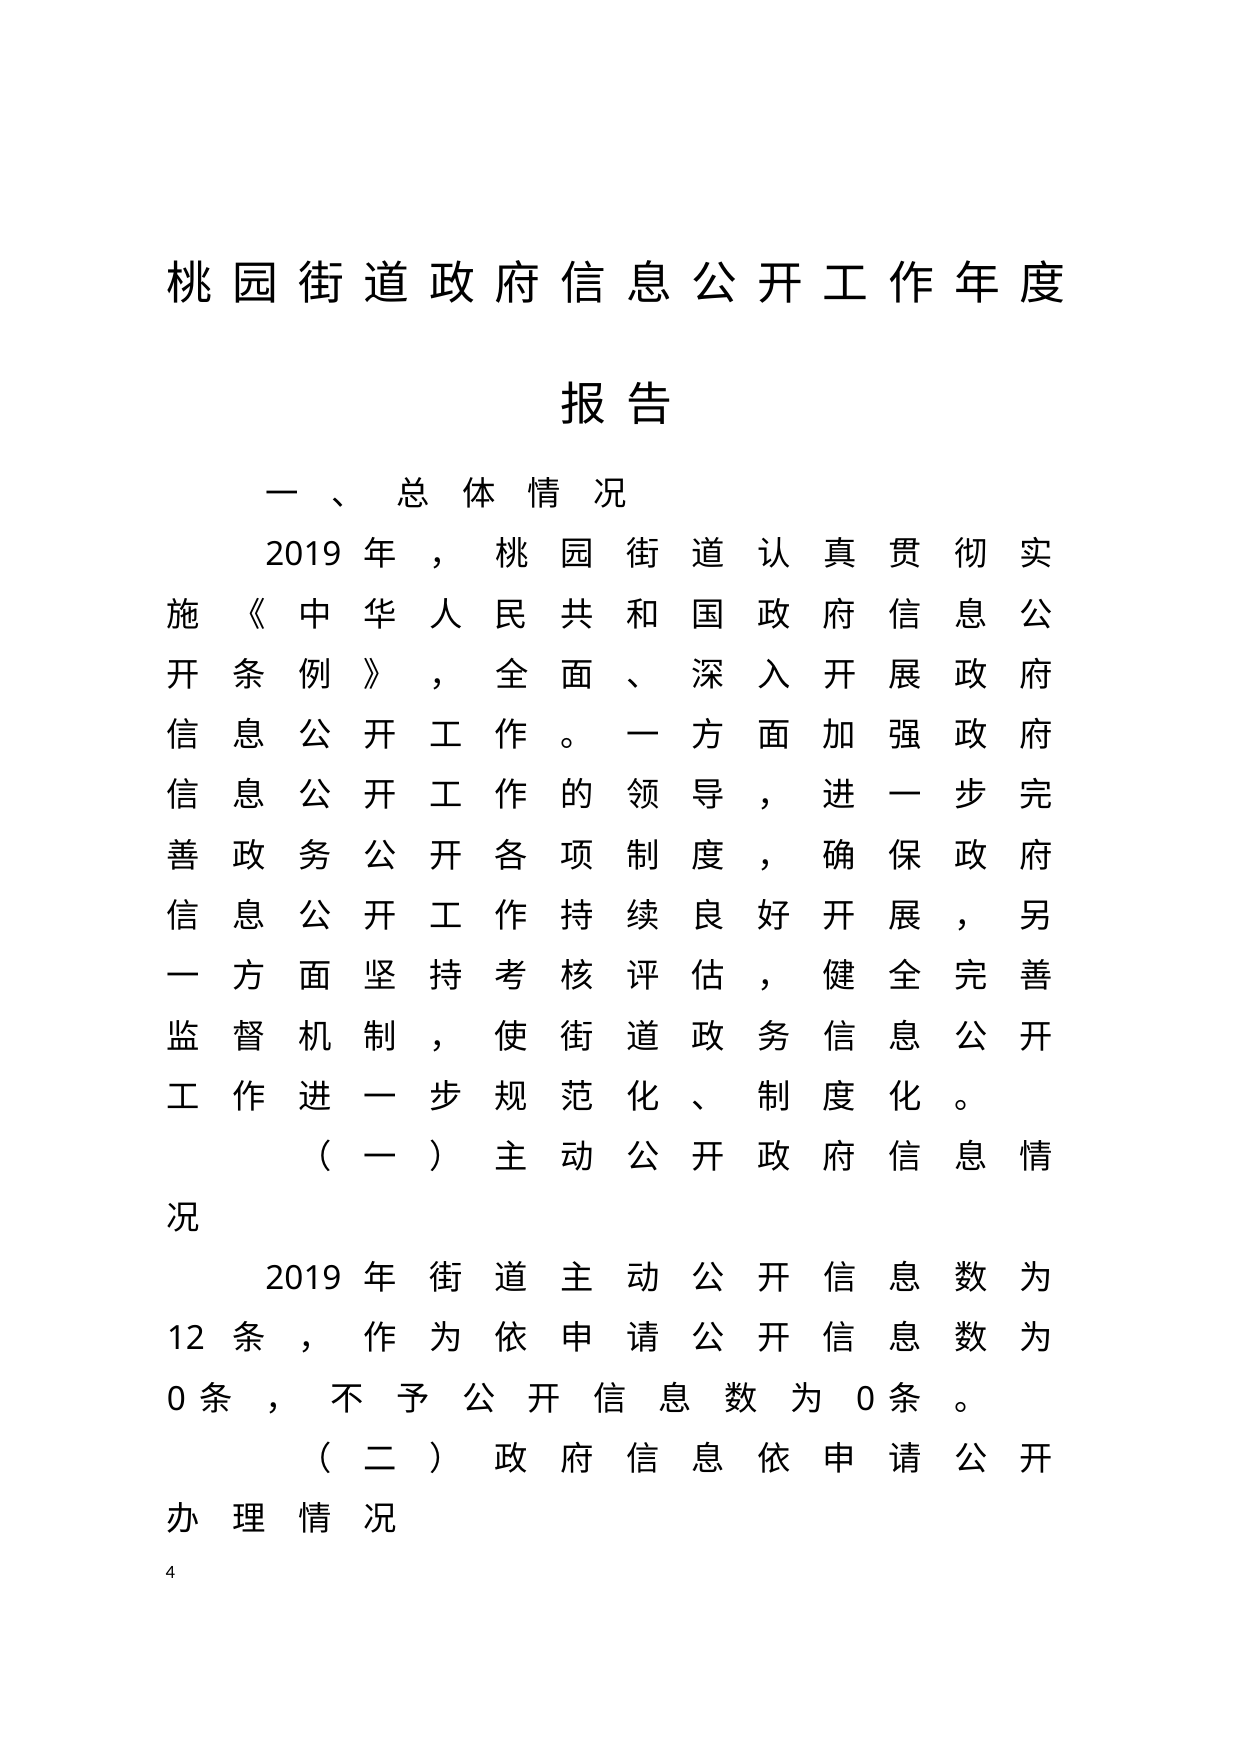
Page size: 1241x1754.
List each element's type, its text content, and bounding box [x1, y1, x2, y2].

text 2019年街道主动公开信息数为12条，作为依申请公开信息数为0条，不予公开信息数为0条。 [167, 1245, 1085, 1426]
text 2019年，桃园街道认真贯彻实施《中华人民共和国政府信息公开条例》，全面、深入开展政府信息公开工作。一方面加强政府信息公开工作的领导，进一步完善政务公开各项制度，确保政府信息公开工作持续良好开展，另一方面坚持考核评估，健全完善监督机制，使街道政务信息公开工作进一步规范化、制度化。 [167, 521, 1085, 1124]
text 桃园街道政府信息公开工作年度报告 [167, 219, 1085, 461]
text （一）主动公开政府信息情况 [167, 1124, 1085, 1245]
text 一、总体情况 [167, 461, 1102, 521]
text （二）政府信息依申请公开办理情况 [167, 1426, 1085, 1546]
